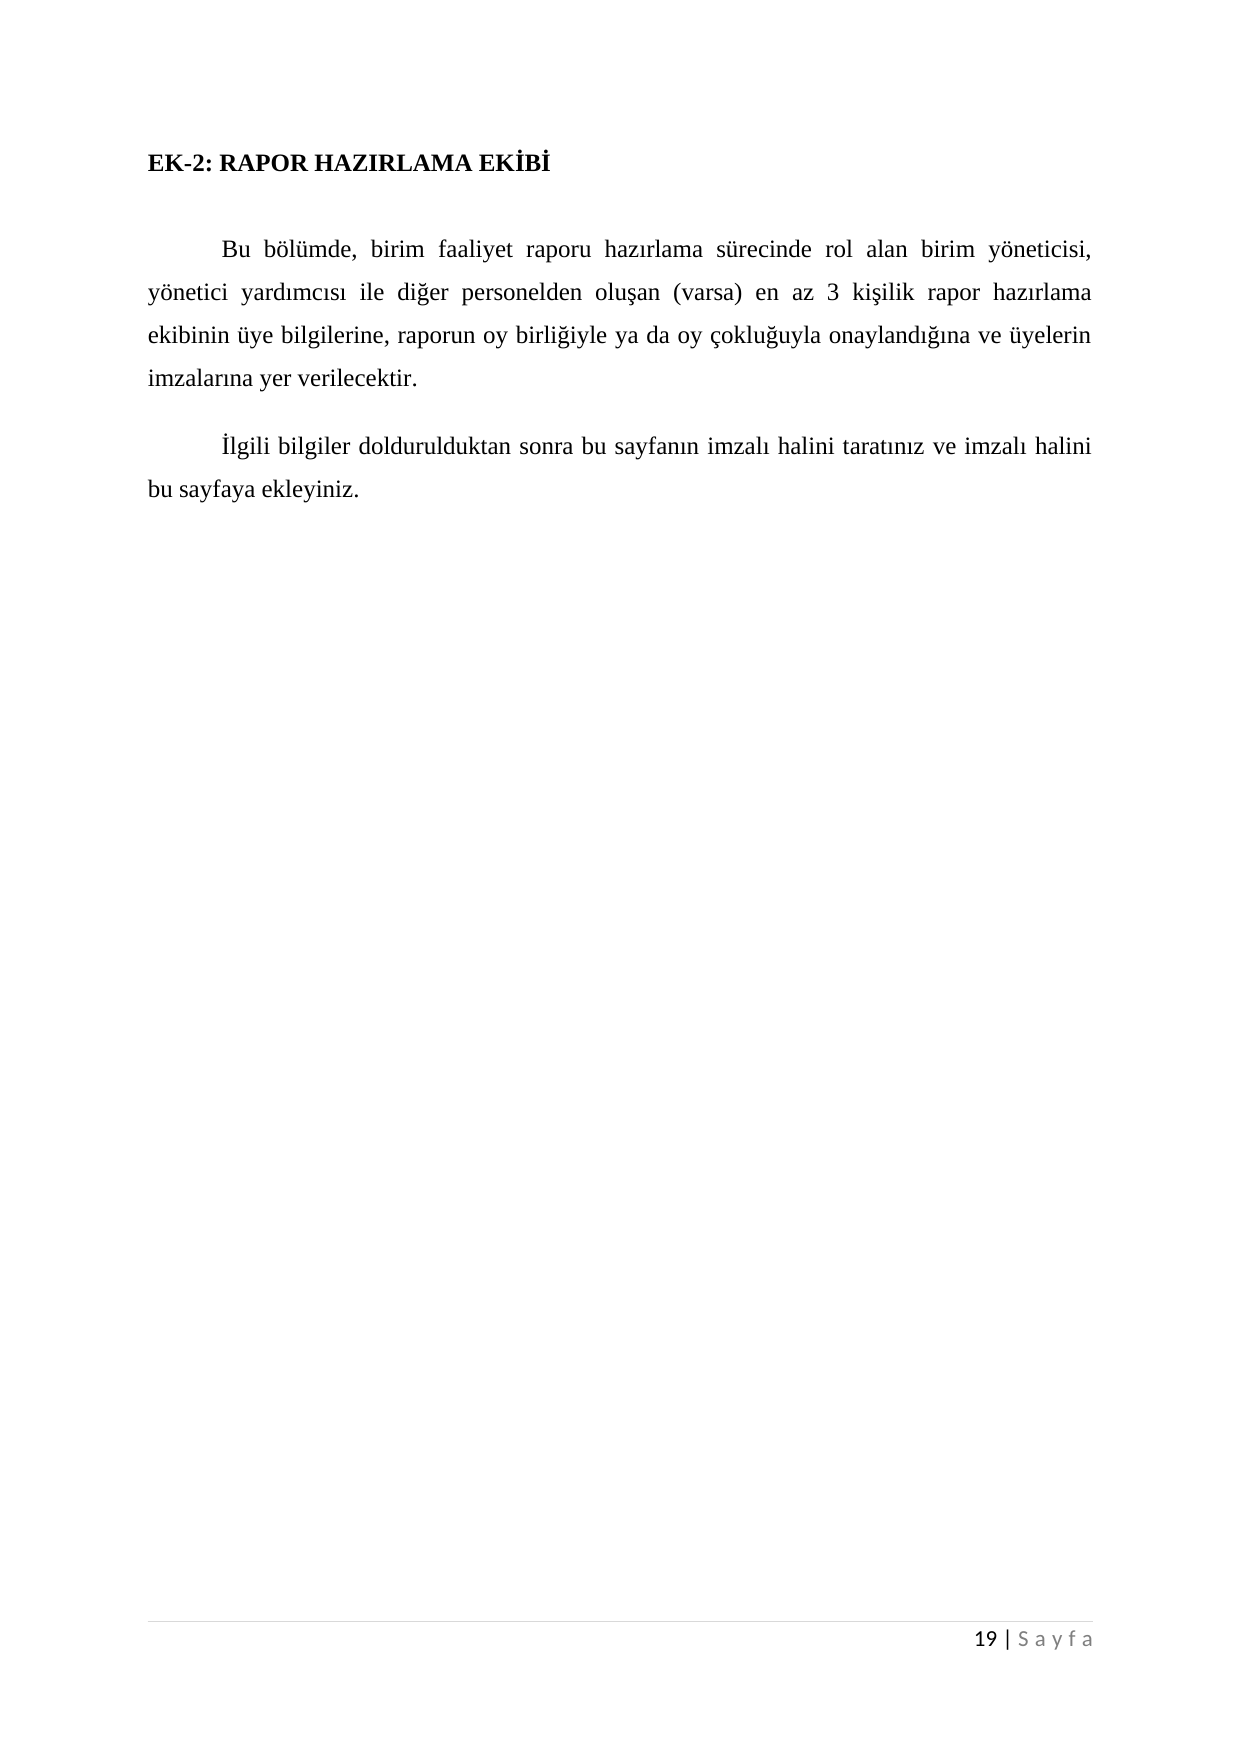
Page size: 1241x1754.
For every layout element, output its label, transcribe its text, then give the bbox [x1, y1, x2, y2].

text Bu bölümde, birim faaliyet raporu hazırlama sürecinde rol alan birim yöneticisi, yönetici yardımcısı ile diğer personelden oluşan (varsa) en az 3 kişilik rapor hazırlama ekibinin üye bilgilerine, raporun oy birliğiyle ya da oy çokluğuyla onaylandığına ve üyelerin imzalarına yer verilecektir. [148, 234, 1093, 392]
text İlgili bilgiler doldurulduktan sonra bu sayfanın imzalı halini taratınız ve imzalı halini bu sayfaya ekleyiniz. [148, 431, 1093, 503]
subtitle EK-2: RAPOR HAZIRLAMA EKİBİ [148, 148, 1093, 176]
